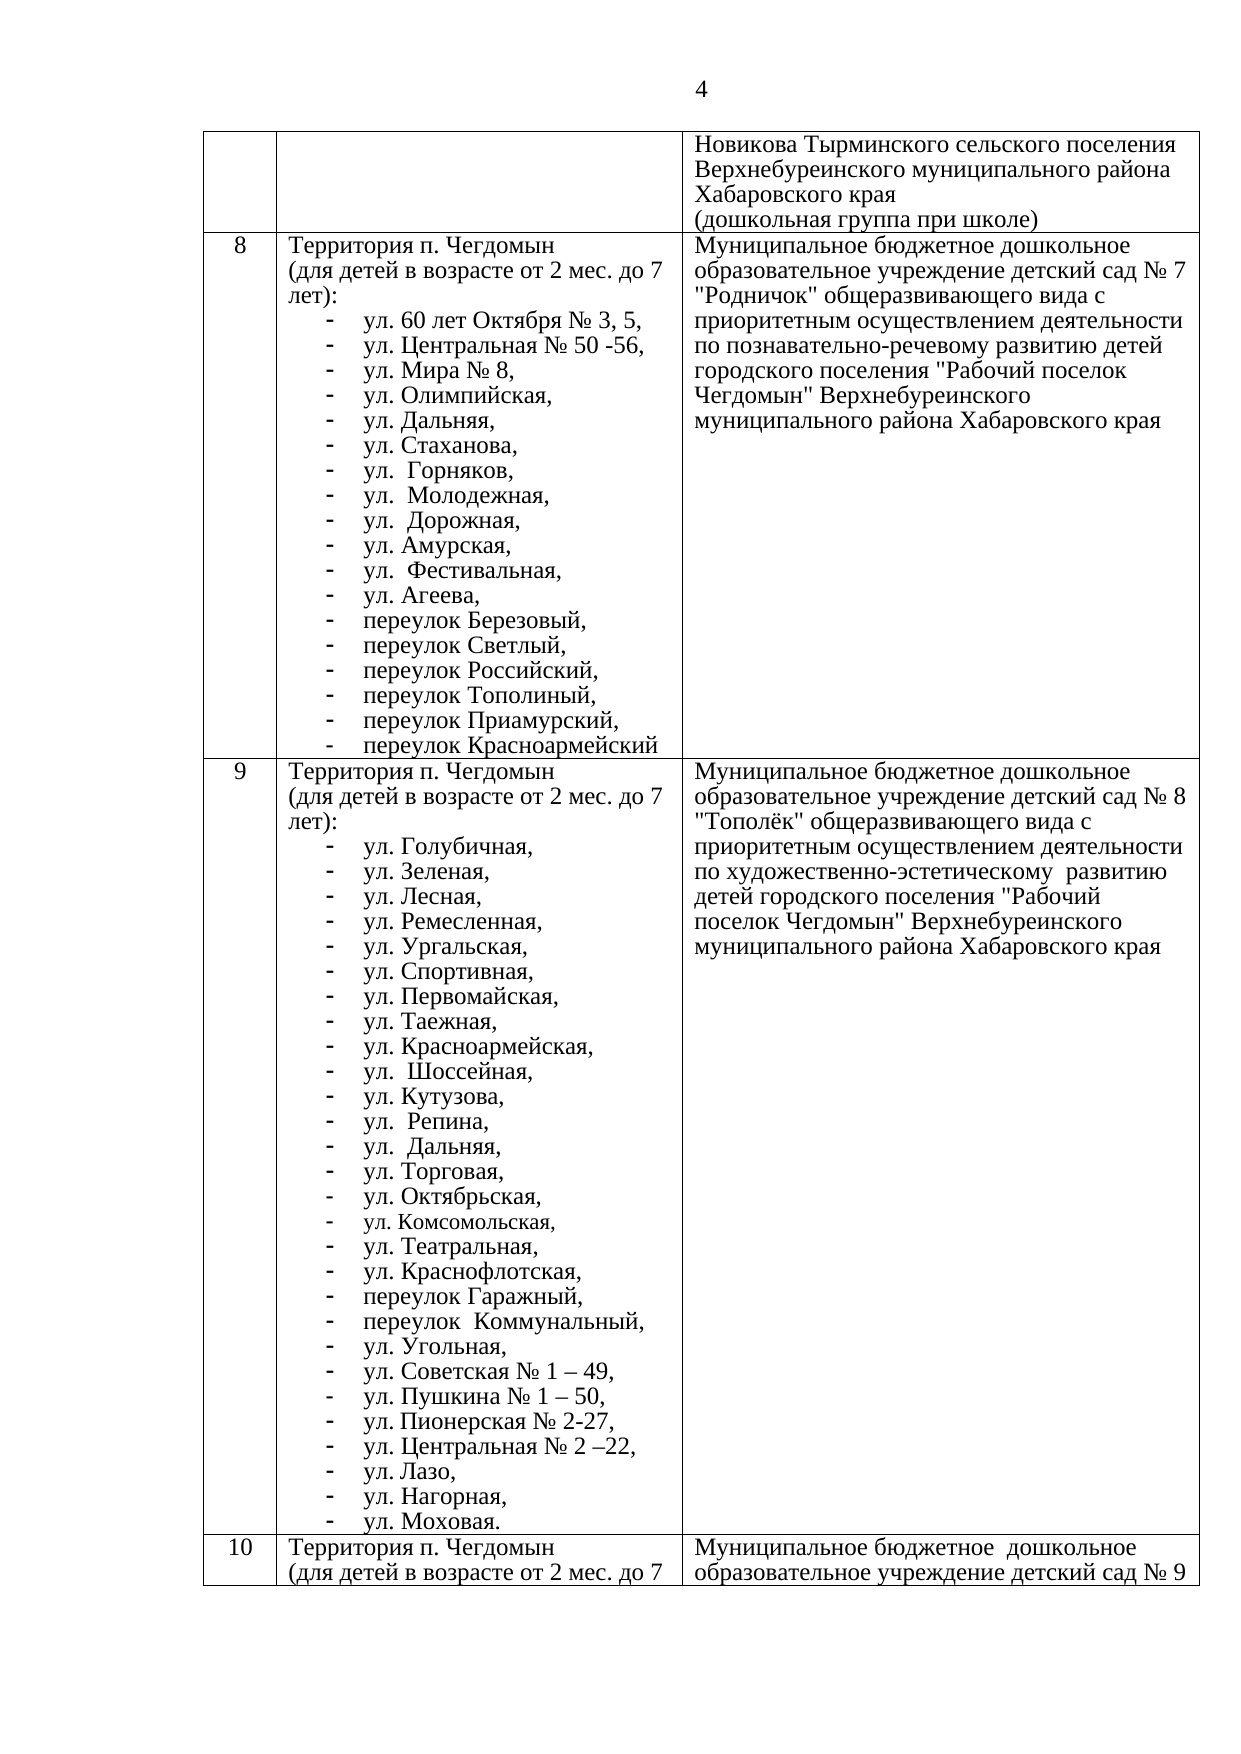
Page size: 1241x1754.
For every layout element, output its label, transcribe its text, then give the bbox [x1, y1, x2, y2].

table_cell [277, 1535, 682, 1585]
table_cell 9 [204, 759, 276, 1534]
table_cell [277, 132, 682, 232]
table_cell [683, 1535, 1199, 1585]
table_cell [683, 132, 1199, 232]
table_cell 7 [204, 132, 276, 232]
table_cell 8 [204, 233, 276, 758]
table_cell Муниципальное бюджетное дошкольное образовательное учреждение детский сад № 8 "Тополёк" общеразвивающего вида с приоритетным осуществлением деятельности по художественно-эстетическому развитию детей городского поселения "Рабочий поселок Чегдомын" Верхнебуреинского муниципального района Хабаровского края [683, 759, 1199, 1534]
table_cell Муниципальное бюджетное дошкольное образовательное учреждение детский сад № 7 "Родничок" общеразвивающего вида с приоритетным осуществлением деятельности по познавательно-речевому развитию детей городского поселения "Рабочий поселок Чегдомын" Верхнебуреинского муниципального района Хабаровского края [683, 233, 1199, 758]
table_cell 10 [204, 1535, 276, 1585]
table_cell Территория п. Чегдомын (для детей в возрасте от 2 мес. до 7 лет): ул. 60 лет Октября № 3, 5, ул. Центральная № 50 -56, ул. Мира № 8, ул. Олимпийская, ул. Дальняя, ул. Стаханова, ул. Горняков, ул. Молодежная, ул. Дорожная, ул. Амурская, ул. Фестивальная, ул. Агеева, переулок Березовый, переулок Светлый, переулок Российский, переулок Тополиный, переулок Приамурский, переулок Красноармейский [277, 233, 682, 758]
table_cell Территория п. Чегдомын (для детей в возрасте от 2 мес. до 7 лет): ул. Голубичная, ул. Зеленая, ул. Лесная, ул. Ремесленная, ул. Ургальская, ул. Спортивная, ул. Первомайская, ул. Таежная, ул. Красноармейская, ул. Шоссейная, ул. Кутузова, ул. Репина, ул. Дальняя, ул. Торговая, ул. Октябрьская, ул. Комсомольская, ул. Театральная, ул. Краснофлотская, переулок Гаражный, переулок Коммунальный, ул. Угольная, ул. Советская № 1 – 49, ул. Пушкина № 1 – 50, ул. Пионерская № 2-27, ул. Центральная № 2 –22, ул. Лазо, ул. Нагорная, ул. Моховая. [277, 759, 682, 1534]
